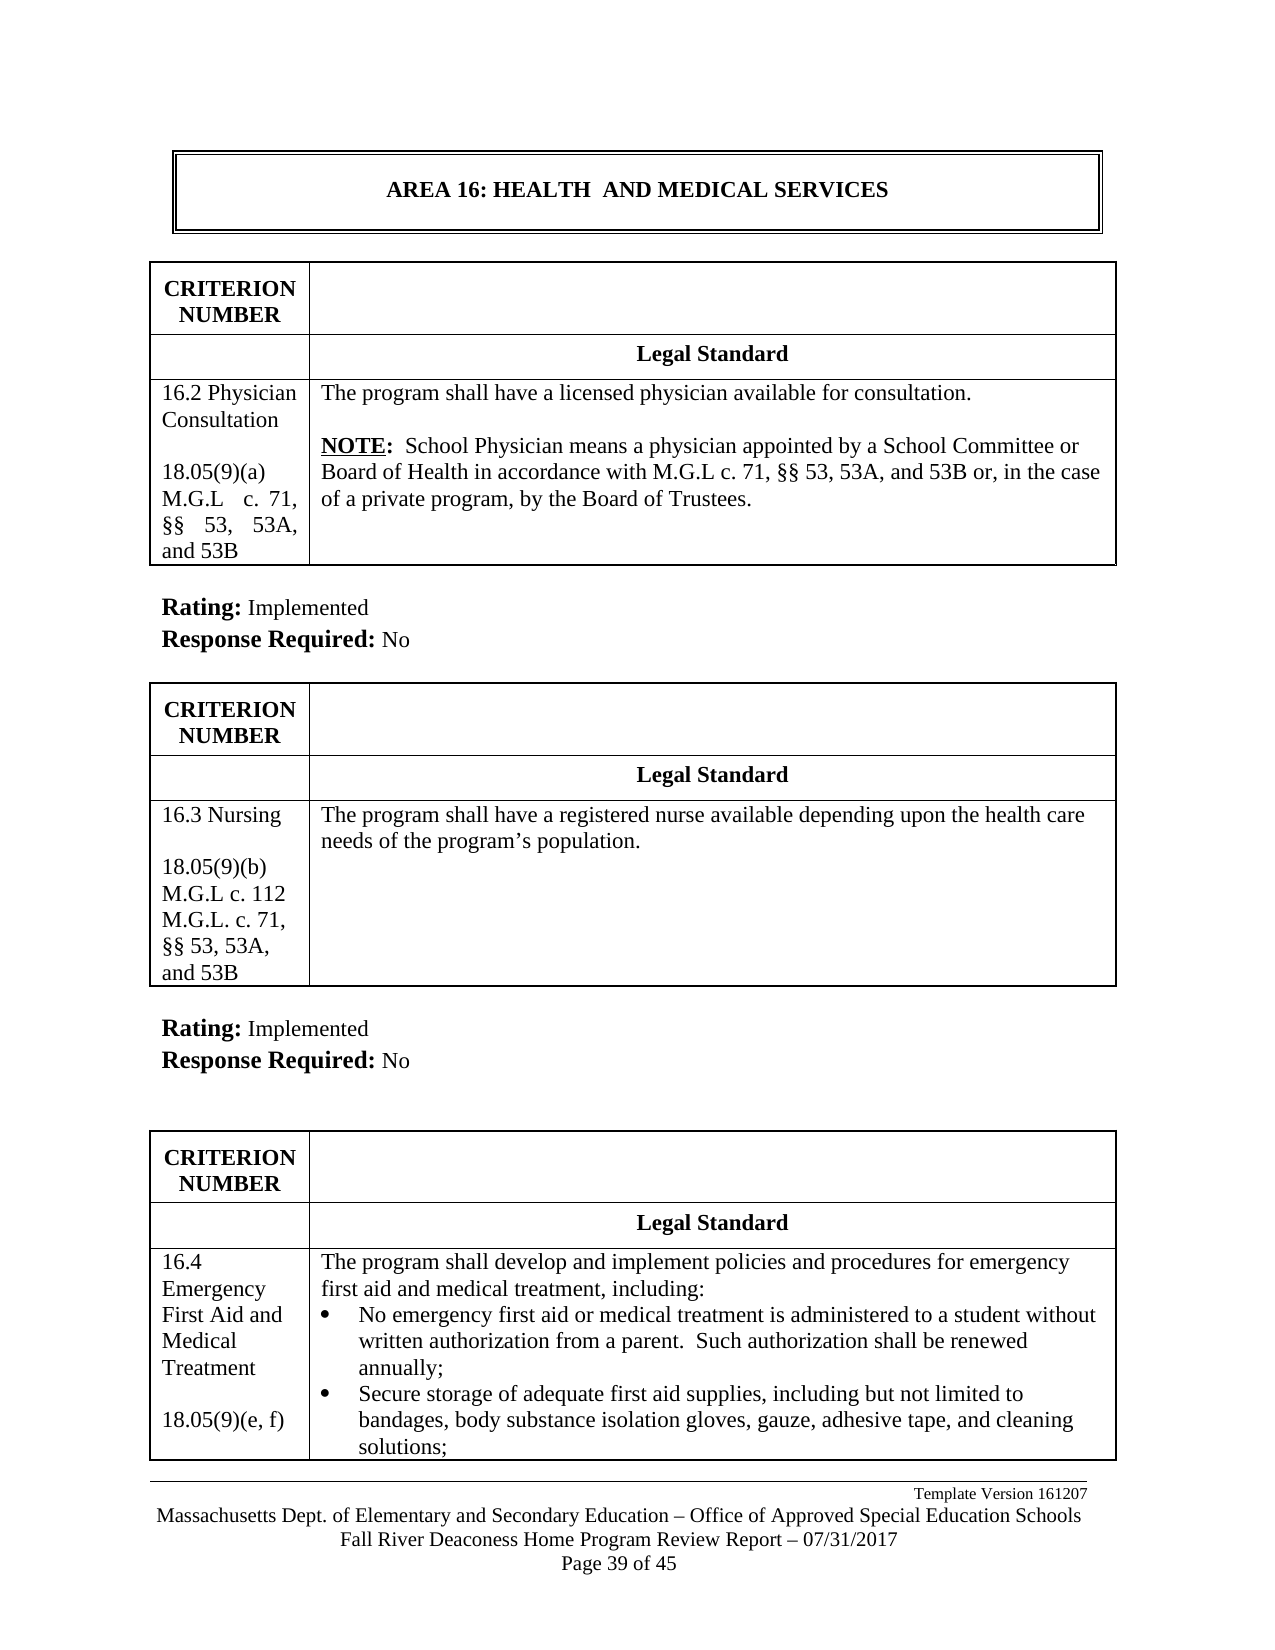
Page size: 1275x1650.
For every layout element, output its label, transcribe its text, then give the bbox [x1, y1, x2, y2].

table_cell Legal Standard [310, 756, 1115, 800]
table_cell The program shall have a licensed physician available for consultation. NOTE: School Physician means a physician appointed by a School Committee or Board of Health in accordance with M.G.L c. 71, §§ 53, 53A, and 53B or, in the case of a private program, by the Board of Trustees. [310, 380, 1115, 564]
table_cell [151, 1203, 309, 1248]
table_header CRITERION NUMBER [151, 1132, 309, 1202]
table_header CRITERION NUMBER [151, 263, 309, 333]
table_header [310, 263, 1115, 333]
table_cell Response Required: No [150, 1045, 1116, 1077]
table_header [310, 1132, 1115, 1202]
table_cell The program shall have a registered nurse available depending upon the health care needs of the program’s population. [310, 801, 1115, 985]
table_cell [310, 1249, 1115, 1459]
table_cell 16.2 Physician Consultation 18.05(9)(a) M.G.L c. 71, §§ 53, 53A, and 53B [151, 380, 309, 564]
table_cell Legal Standard [310, 1203, 1115, 1248]
table_header Rating: Implemented [150, 592, 1116, 624]
table_header Rating: Implemented [150, 1013, 1116, 1045]
table_header AREA 16: HEALTH AND MEDICAL SERVICES [177, 155, 1098, 229]
table_header [310, 684, 1115, 755]
table_cell [151, 335, 309, 379]
table_cell [151, 756, 309, 800]
table_cell 16.3 Nursing 18.05(9)(b) M.G.L c. 112 M.G.L. c. 71, §§ 53, 53A, and 53B [151, 801, 309, 985]
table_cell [151, 1249, 309, 1459]
table_cell Legal Standard [310, 335, 1115, 379]
table_header CRITERION NUMBER [151, 684, 309, 755]
table_cell Response Required: No [150, 624, 1116, 656]
